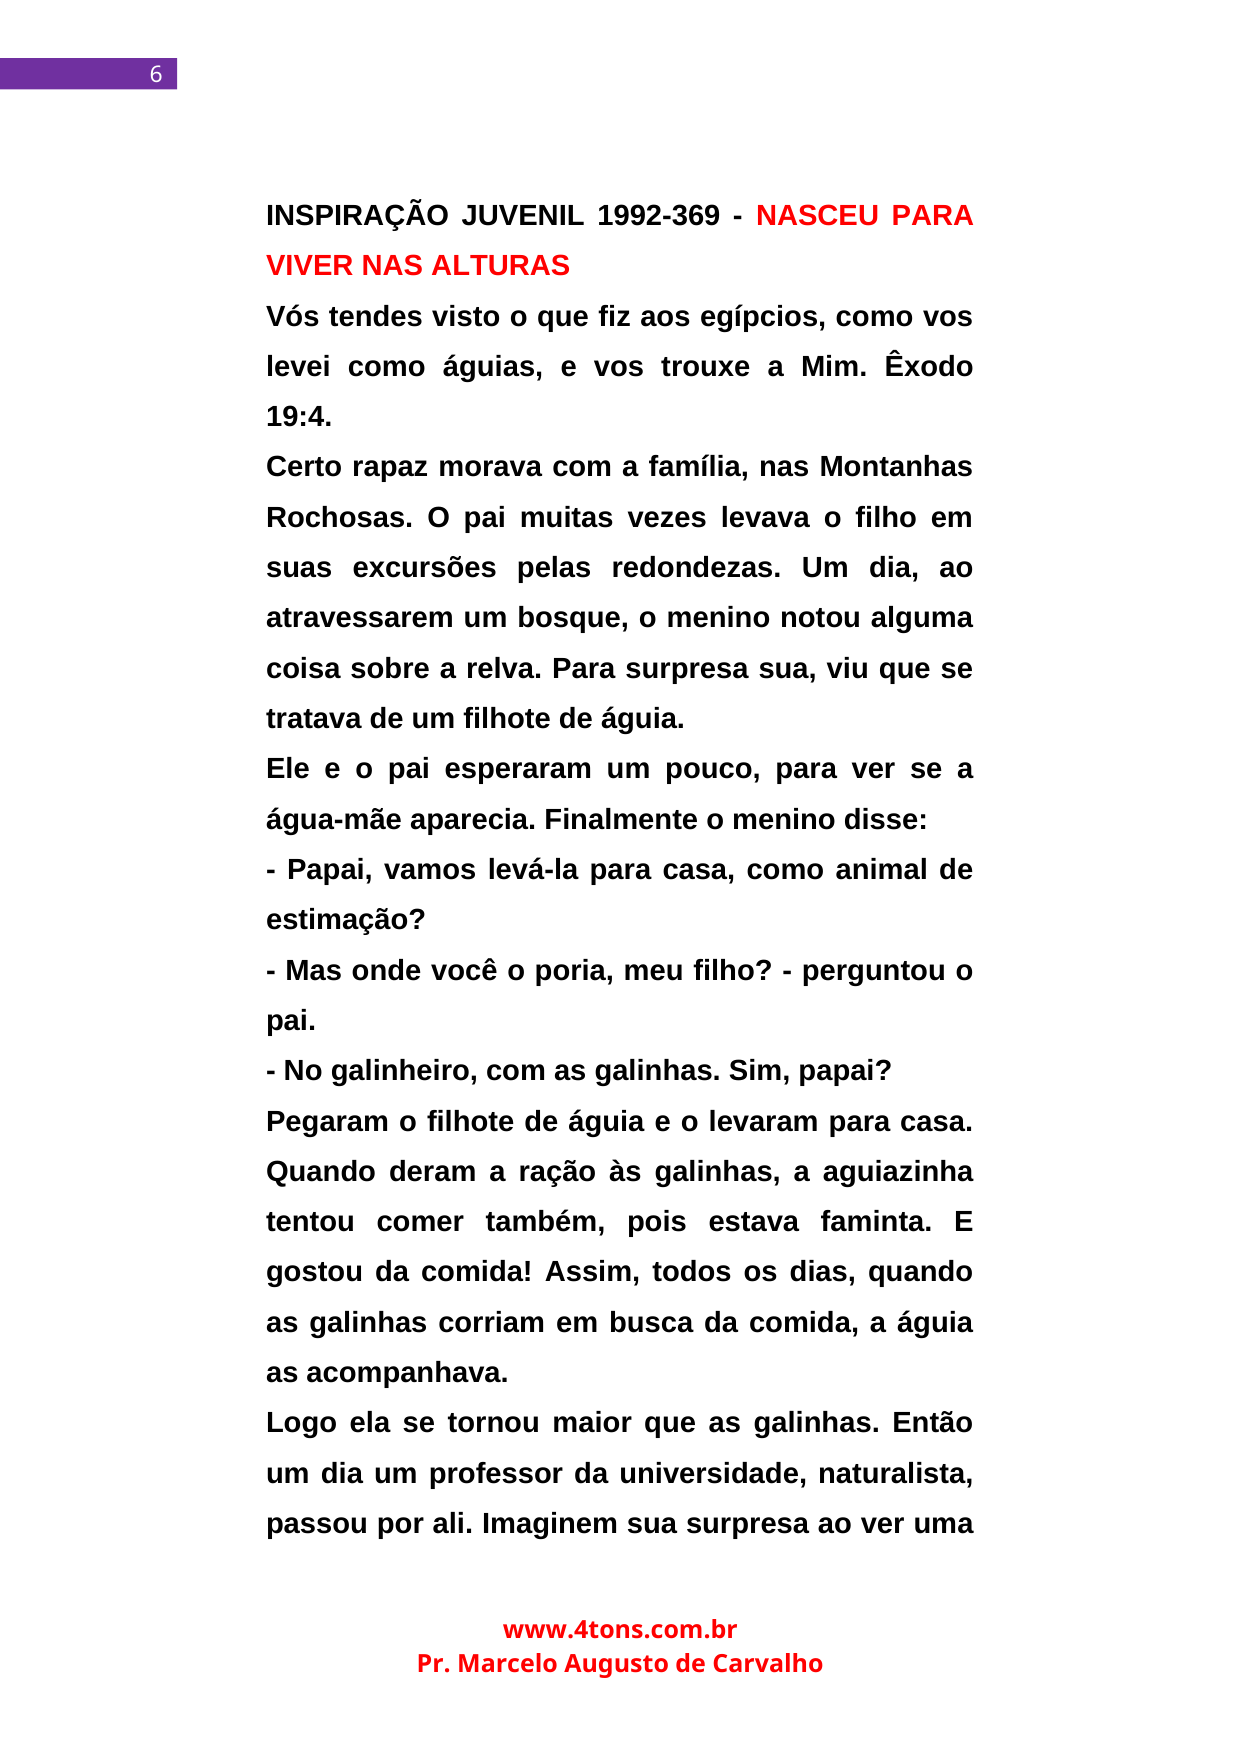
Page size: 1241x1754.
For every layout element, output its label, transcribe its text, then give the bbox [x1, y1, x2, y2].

text Pegaram o filhote de águia e o levaram para casa. Quando deram a ração às galinhas, a aguiazinha tentou comer também, pois estava faminta. E gostou da comida! Assim, todos os dias, quando as galinhas corriam em busca da comida, a águia as acompanhava. [266, 1103, 974, 1389]
text Ele e o pai esperaram um pouco, para ver se a água-mãe aparecia. Finalmente o menino disse: [266, 751, 974, 835]
text - No galinheiro, com as galinhas. Sim, papai? [266, 1053, 974, 1087]
text - Papai, vamos levá-la para casa, como animal de estimação? [266, 852, 974, 936]
text Certo rapaz morava com a família, nas Montanhas Rochosas. O pai muitas vezes levava o filho em suas excursões pelas redondezas. Um dia, ao atravessarem um bosque, o menino notou alguma coisa sobre a relva. Para surpresa sua, viu que se tratava de um filhote de águia. [266, 449, 974, 734]
text INSPIRAÇÃO JUVENIL 1992-369 - NASCEU PARA VIVER NAS ALTURAS [266, 198, 974, 282]
text - Mas onde você o poria, meu filho? - perguntou o pai. [266, 953, 974, 1036]
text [266, 1405, 974, 1539]
text Vós tendes visto o que fiz aos egípcios, como vos levei como águias, e vos trouxe a Mim. Êxodo 19:4. [266, 298, 974, 433]
